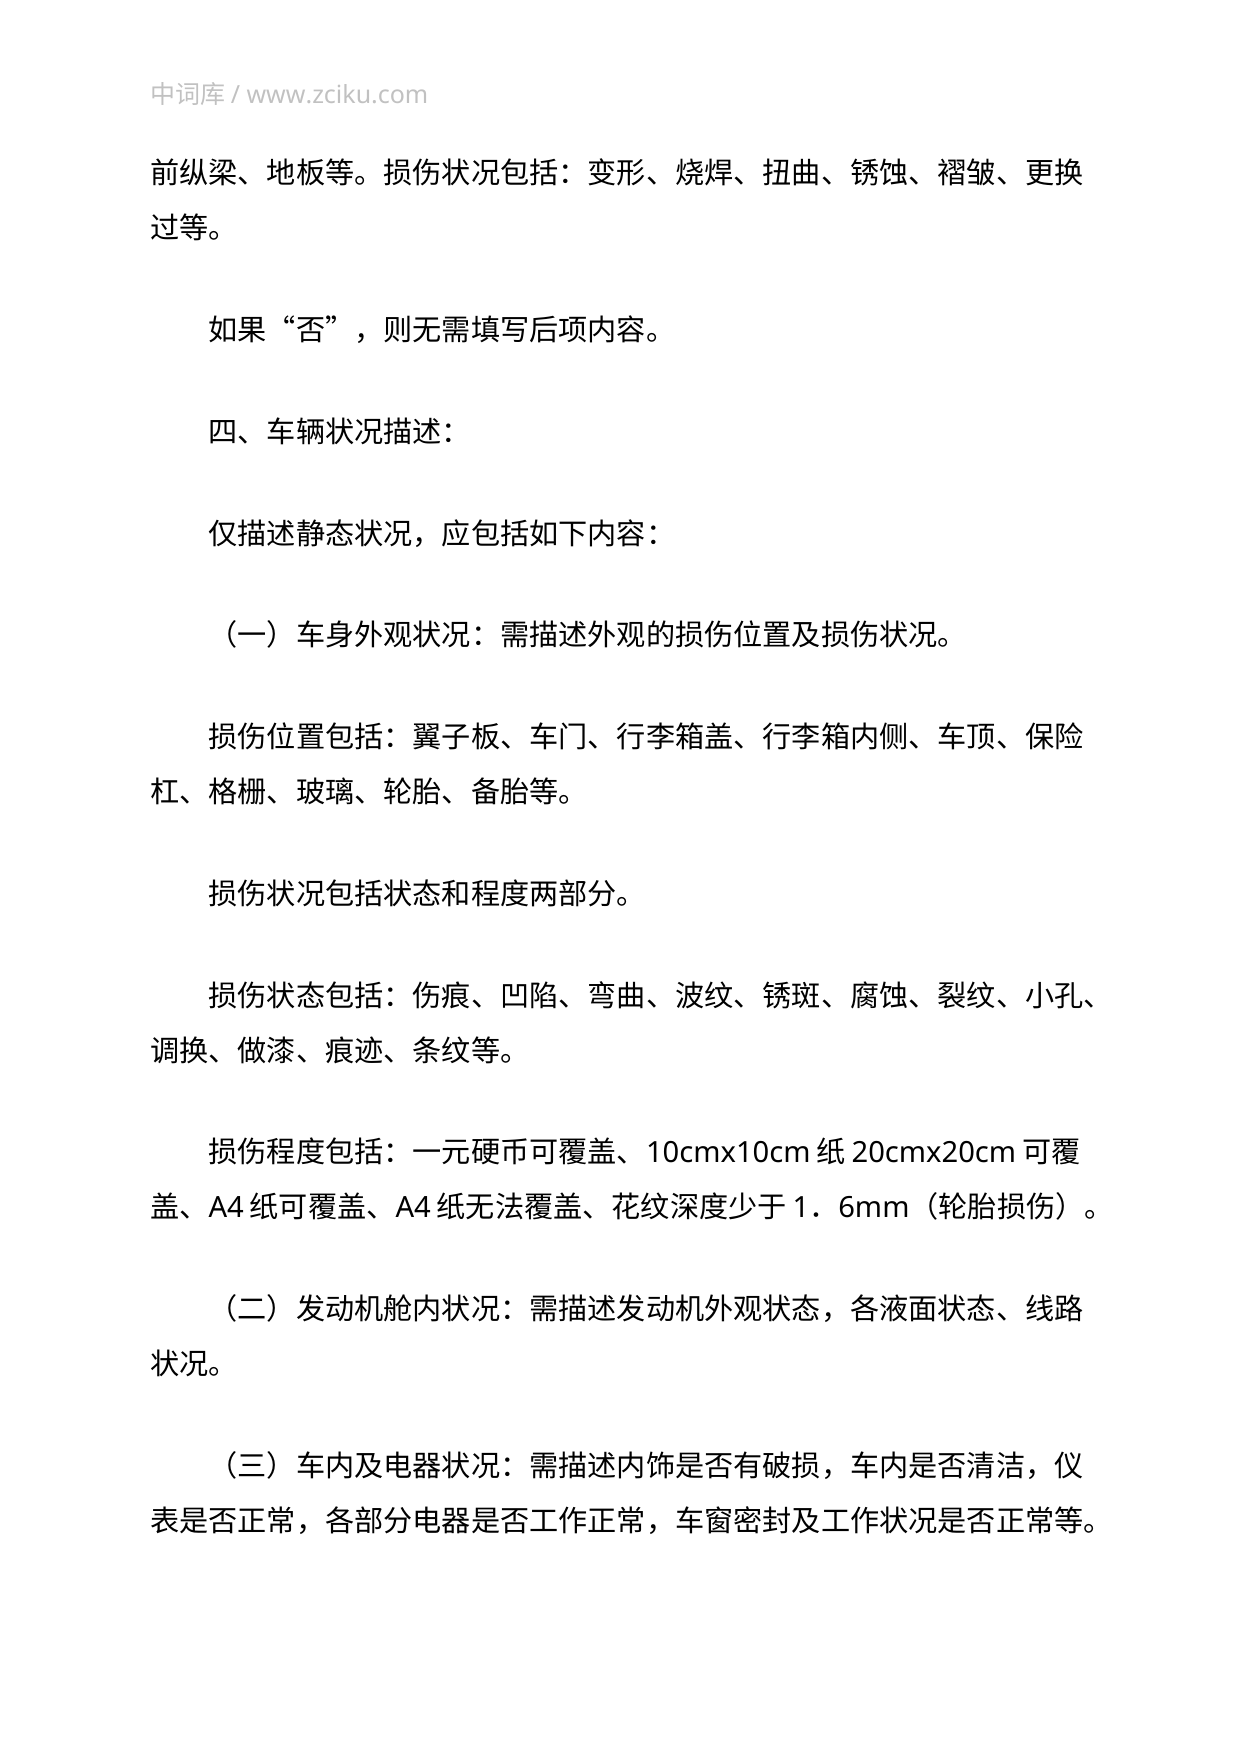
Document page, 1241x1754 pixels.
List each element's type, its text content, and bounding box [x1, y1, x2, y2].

text 如果“否”，则无需填写后项内容。 [150, 307, 1090, 349]
text （二）发动机舱内状况：需描述发动机外观状态，各液面状态、线路状况。 [150, 1286, 1090, 1383]
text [150, 150, 1090, 247]
text （三）车内及电器状况：需描述内饰是否有破损，车内是否清洁，仪表是否正常，各部分电器是否工作正常，车窗密封及工作状况是否正常等。 [150, 1442, 1090, 1540]
text 损伤状况包括状态和程度两部分。 [150, 870, 1090, 913]
text 损伤位置包括：翼子板、车门、行李箱盖、行李箱内侧、车顶、保险杠、格栅、玻璃、轮胎、备胎等。 [150, 714, 1090, 811]
text 仅描述静态状况，应包括如下内容： [150, 510, 1090, 552]
text 四、车辆状况描述： [150, 408, 1090, 451]
text （一）车身外观状况：需描述外观的损伤位置及损伤状况。 [150, 612, 1090, 654]
text 损伤状态包括：伤痕、凹陷、弯曲、波纹、锈斑、腐蚀、裂纹、小孔、调换、做漆、痕迹、条纹等。 [150, 972, 1090, 1069]
text 损伤程度包括：一元硬币可覆盖、10cmx10cm纸20cmx20cm可覆盖、A4纸可覆盖、A4纸无法覆盖、花纹深度少于1．6mm（轮胎损伤）。 [150, 1129, 1090, 1226]
